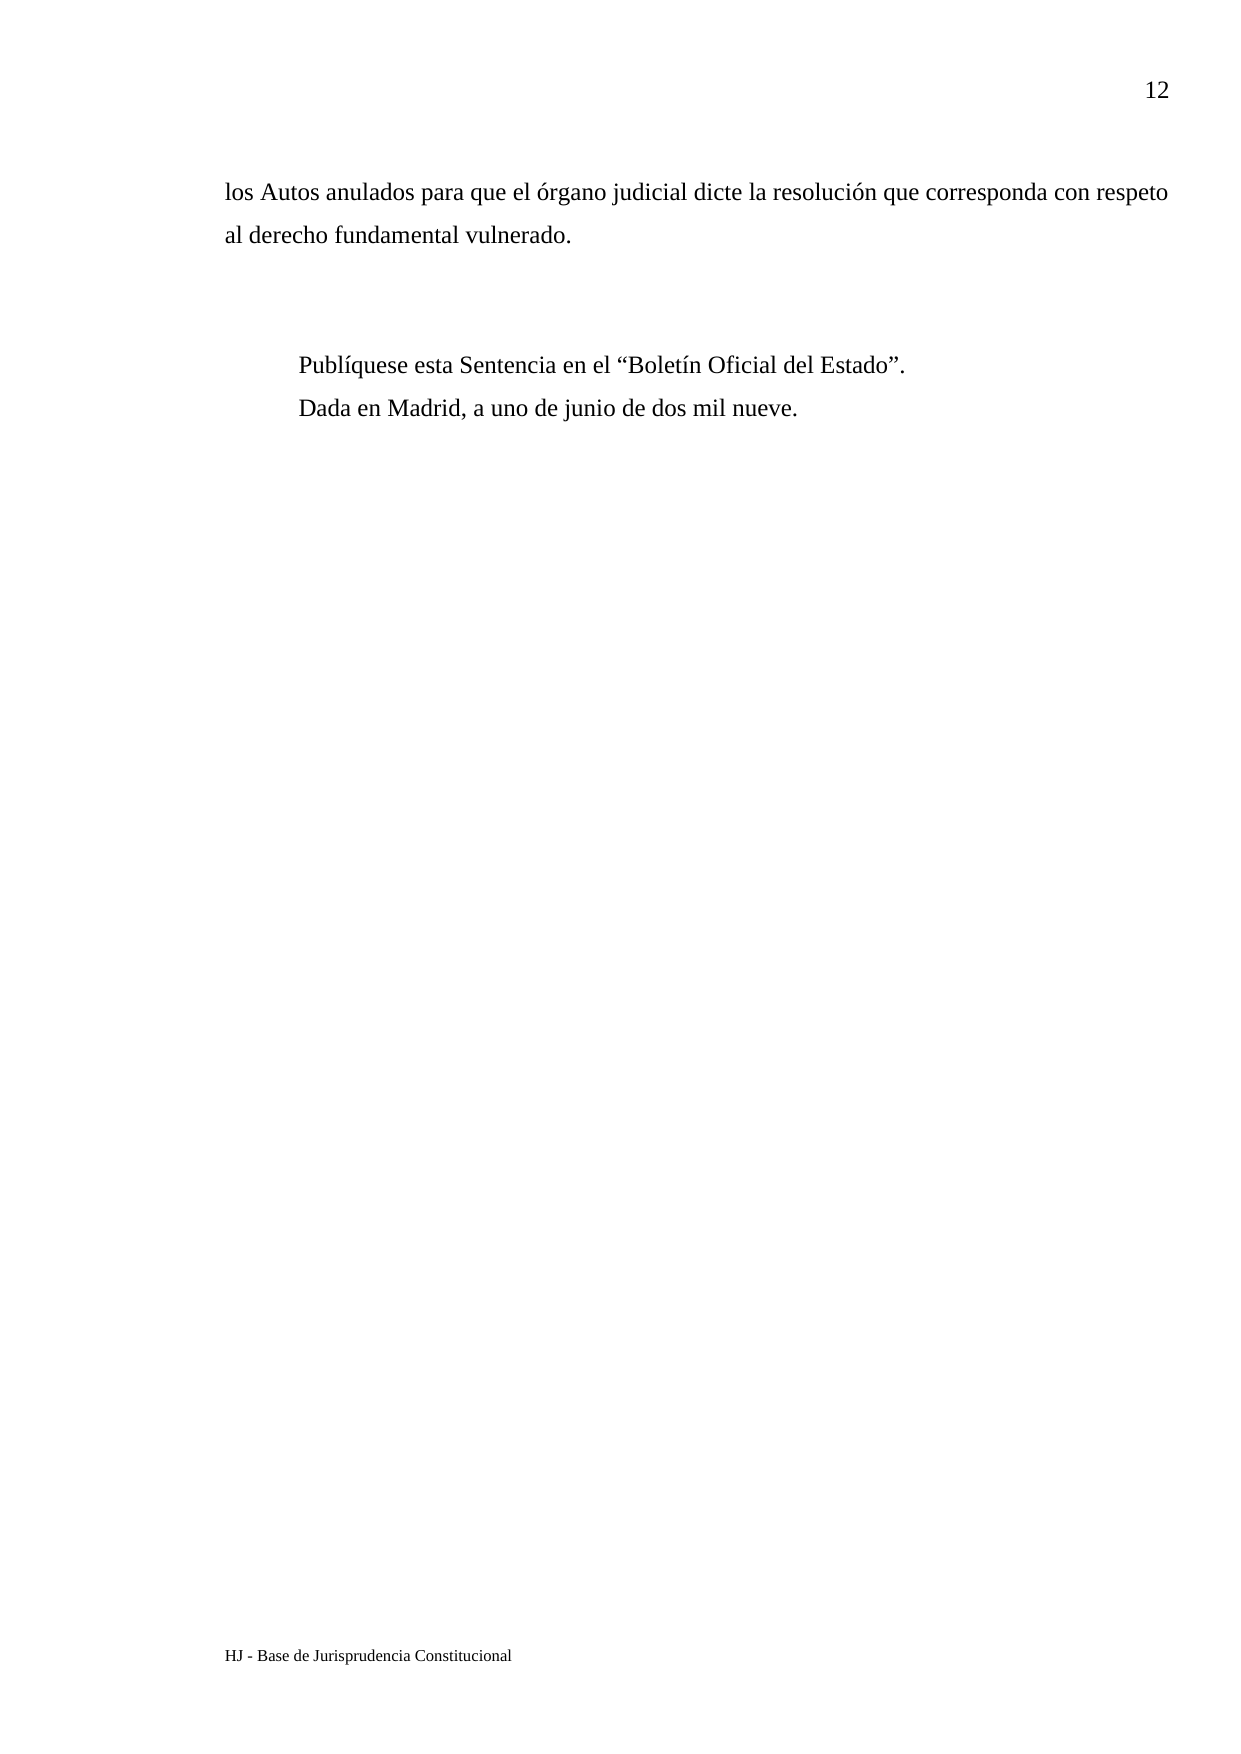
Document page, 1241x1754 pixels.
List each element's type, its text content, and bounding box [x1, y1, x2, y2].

text Publíquese esta Sentencia en el “Boletín Oficial del Estado”. [224, 350, 1169, 378]
text Dada en Madrid, a uno de junio de dos mil nueve. [224, 393, 1169, 422]
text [224, 177, 1169, 249]
